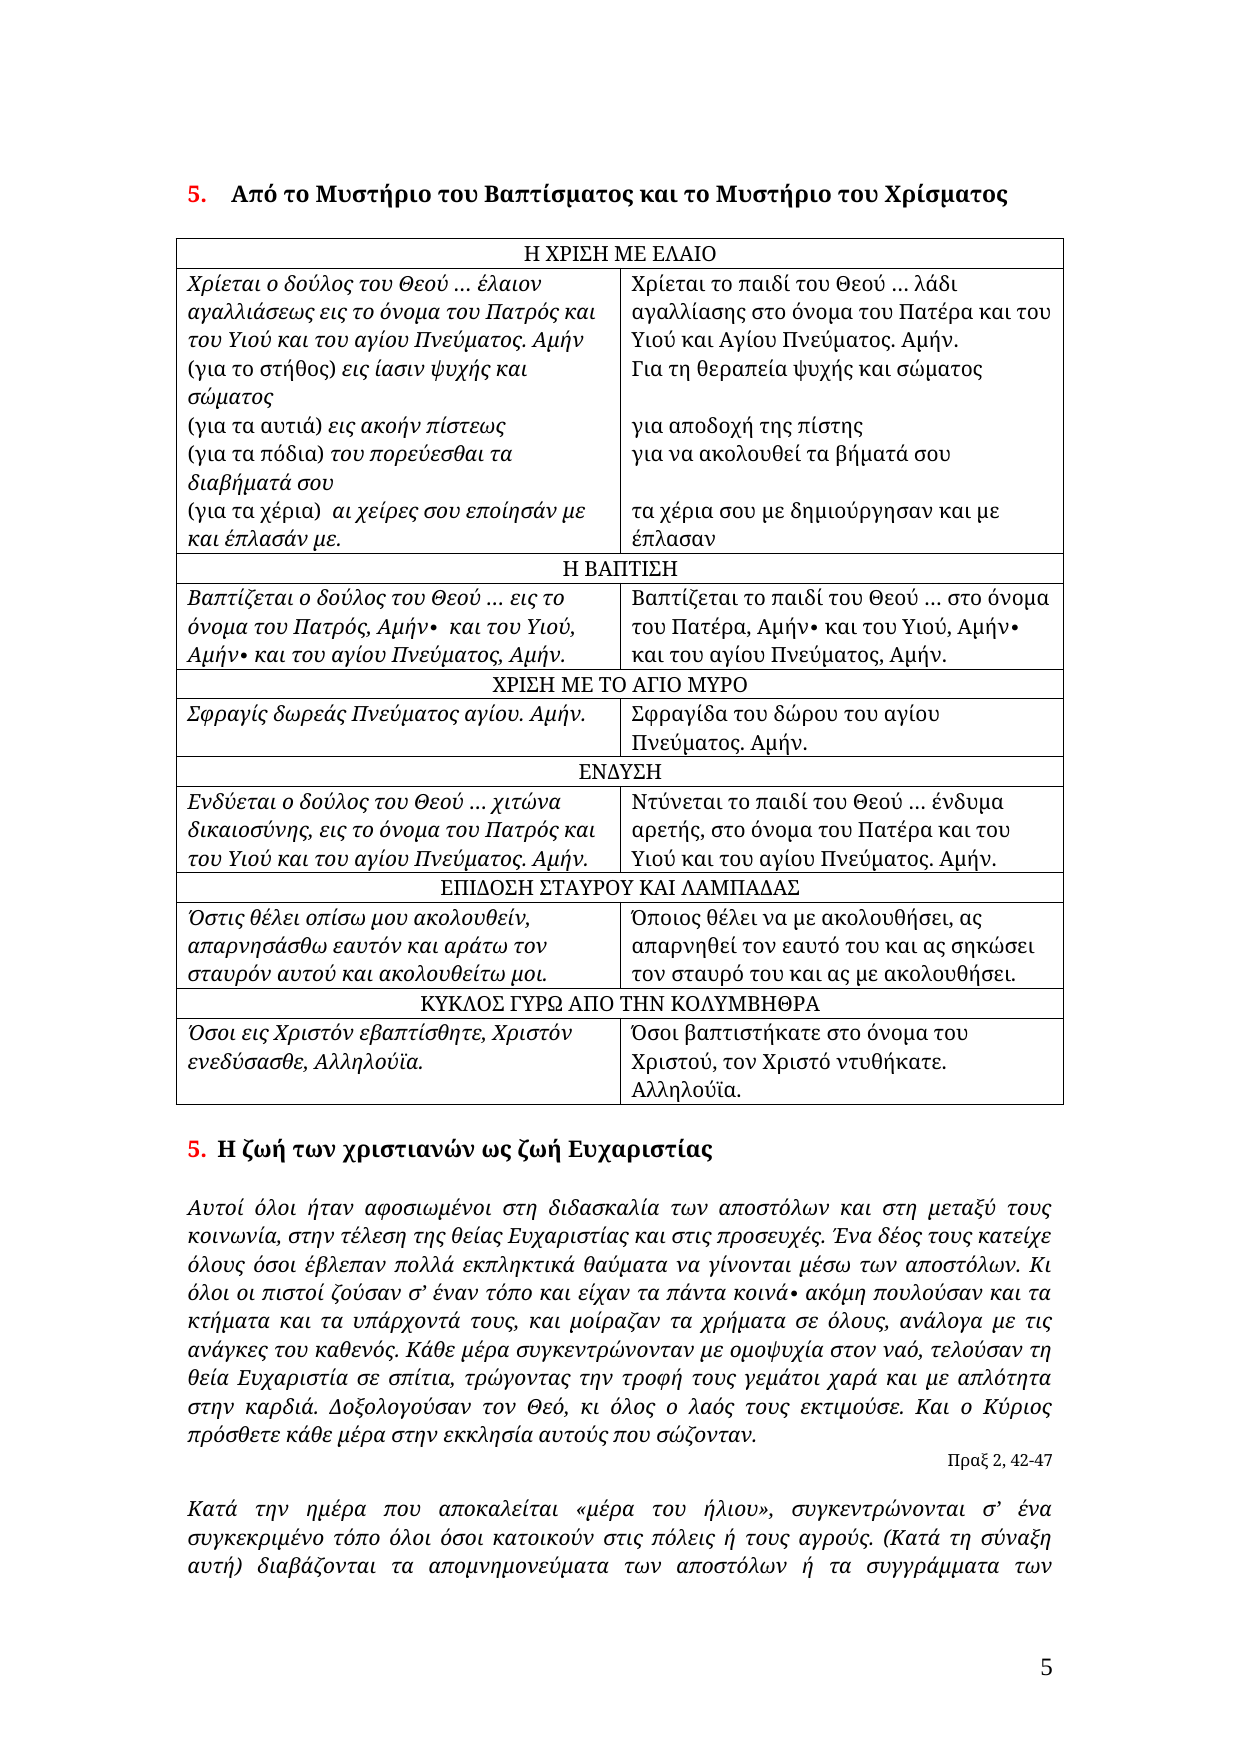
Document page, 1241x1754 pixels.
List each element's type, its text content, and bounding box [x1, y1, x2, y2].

table_cell ΕΝΔΥΣΗ [177, 757, 1063, 786]
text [187, 1494, 1053, 1579]
table_cell Όσοι βαπτιστήκατε στο όνομα του Χριστού, τον Χριστό ντυθήκατε. Αλληλούϊα. [621, 1019, 1063, 1104]
table_cell Όποιος θέλει να με ακολουθήσει, ας απαρνηθεί τον εαυτό του και ας σηκώσει τον σταυρό του και ας με ακολουθήσει. [621, 903, 1063, 988]
table_cell ΧΡΙΣΗ ΜΕ ΤΟ ΑΓΙΟ ΜΥΡΟ [177, 670, 1063, 698]
table_cell Σφραγίδα του δώρου του αγίου Πνεύματος. Αμήν. [621, 699, 1063, 756]
table_cell Η ΒΑΠΤΙΣΗ [177, 554, 1063, 582]
text Αυτοί όλοι ήταν αφοσιωμένοι στη διδασκαλία των αποστόλων και στη μεταξύ τους κοινωνία, στην τέλεση της θείας Ευχαριστίας και στις προσευχές. Ένα δέος τους κατείχε όλους όσοι έβλεπαν πολλά εκπληκτικά θαύματα να γίνονται μέσω των αποστόλων. Κι όλοι οι πιστοί ζούσαν σ’ έναν τόπο και είχαν τα πάντα κοινά∙ ακόμη πουλούσαν και τα κτήματα και τα υπάρχοντά τους, και μοίραζαν τα χρήματα σε όλους, ανάλογα με τις ανάγκες του καθενός. Κάθε μέρα συγκεντρώνονταν με ομοψυχία στον ναό, τελούσαν τη θεία Ευχαριστία σε σπίτια, τρώγοντας την τροφή τους γεμάτοι χαρά και με απλότητα στην καρδιά. Δοξολογούσαν τον Θεό, κι όλος ο λαός τους εκτιμούσε. Και ο Κύριος πρόσθετε κάθε μέρα στην εκκλησία αυτούς που σώζονταν. [187, 1193, 1053, 1449]
table_cell Όσοι εις Χριστόν εβαπτίσθητε, Χριστόν ενεδύσασθε, Αλληλούϊα. [177, 1019, 620, 1104]
table_header Η ΧΡΙΣΗ ΜΕ ΕΛΑΙΟ [177, 239, 1063, 268]
table_cell ΚΥΚΛΟΣ ΓΥΡΩ ΑΠΟ ΤΗΝ ΚΟΛΥΜΒΗΘΡΑ [177, 989, 1063, 1017]
table_cell Χρίεται ο δούλος του Θεού … έλαιον αγαλλιάσεως εις το όνομα του Πατρός και του Υιού και του αγίου Πνεύματος. Αμήν (για το στήθος) εις ίασιν ψυχής και σώματος (για τα αυτιά) εις ακοήν πίστεως (για τα πόδια) του πορεύεσθαι τα διαβήματά σου (για τα χέρια) αι χείρες σου εποίησάν με και έπλασάν με. [177, 269, 620, 553]
table_cell Χρίεται το παιδί του Θεού … λάδι αγαλλίασης στο όνομα του Πατέρα και του Υιού και Αγίου Πνεύματος. Αμήν. Για τη θεραπεία ψυχής και σώματος για αποδοχή της πίστης για να ακολουθεί τα βήματά σου τα χέρια σου με δημιούργησαν και με έπλασαν [621, 269, 1063, 553]
text 5. Από το Μυστήριο του Βαπτίσματος και το Μυστήριο του Χρίσματος [187, 178, 1053, 210]
table_cell Βαπτίζεται ο δούλος του Θεού … εις το όνομα του Πατρός, Αμήν∙ και του Υιού, Αμήν∙ και του αγίου Πνεύματος, Αμήν. [177, 584, 620, 669]
table_cell ΕΠΙΔΟΣΗ ΣΤΑΥΡΟΥ ΚΑΙ ΛΑΜΠΑΔΑΣ [177, 873, 1063, 902]
text Πραξ 2, 42-47 [187, 1449, 1053, 1472]
table_cell Ντύνεται το παιδί του Θεού … ένδυμα αρετής, στο όνομα του Πατέρα και του Υιού και του αγίου Πνεύματος. Αμήν. [621, 787, 1063, 872]
table_cell Βαπτίζεται το παιδί του Θεού … στο όνομα του Πατέρα, Αμήν∙ και του Υιού, Αμήν∙ και του αγίου Πνεύματος, Αμήν. [621, 584, 1063, 669]
table_cell Ενδύεται ο δούλος του Θεού … χιτώνα δικαιοσύνης, εις το όνομα του Πατρός και του Υιού και του αγίου Πνεύματος. Αμήν. [177, 787, 620, 872]
table_cell Όστις θέλει οπίσω μου ακολουθείν, απαρνησάσθω εαυτόν και αράτω τον σταυρόν αυτού και ακολουθείτω μοι. [177, 903, 620, 988]
list Η ζωή των χριστιανών ως ζωή Ευχαριστίας [187, 1133, 1053, 1164]
table_cell Σφραγίς δωρεάς Πνεύματος αγίου. Αμήν. [177, 699, 620, 756]
